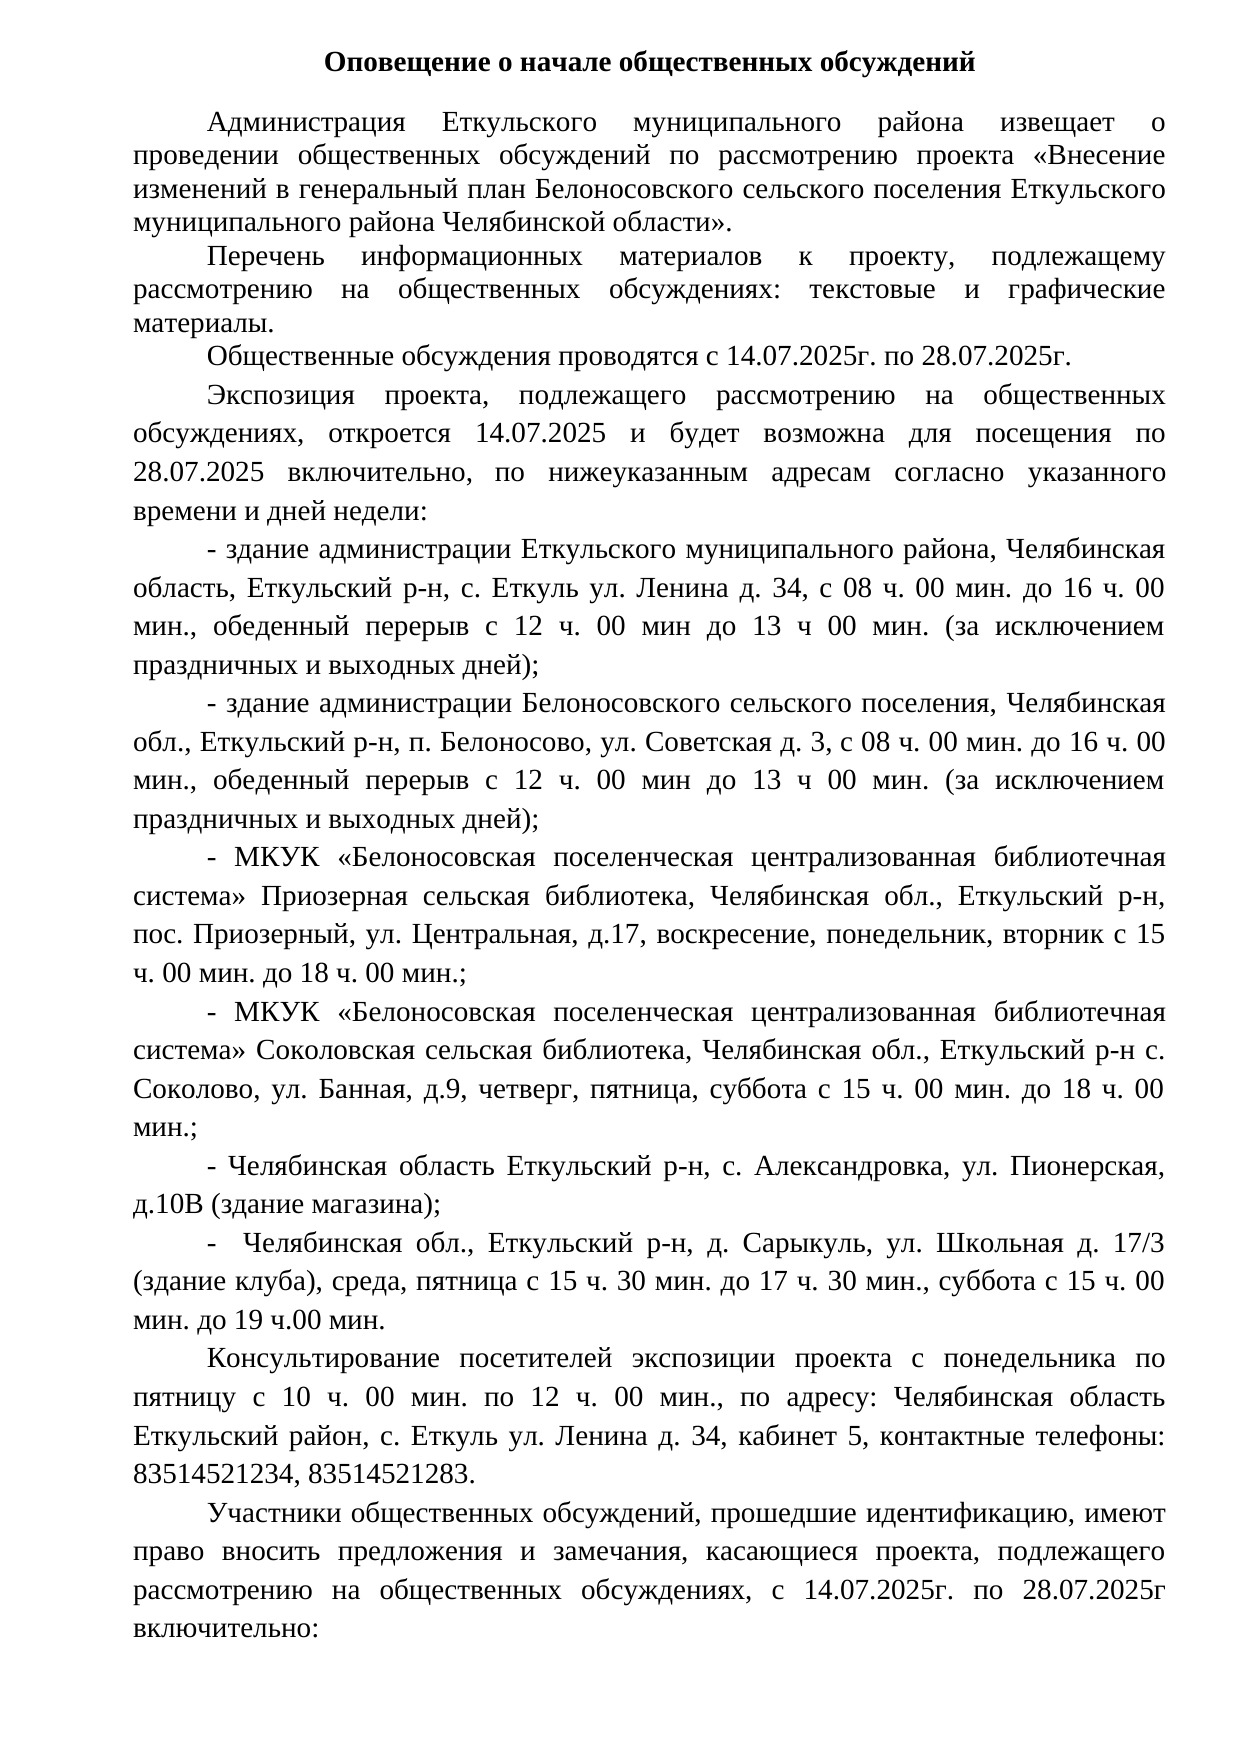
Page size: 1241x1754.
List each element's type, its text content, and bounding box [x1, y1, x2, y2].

text Перечень информационных материалов к проекту, подлежащему рассмотрению на общественных обсуждениях: текстовые и графические материалы. [133, 238, 1167, 338]
text Общественные обсуждения проводятся с 14.07.2025г. по 28.07.2025г. [133, 338, 1167, 372]
text Оповещение о начале общественных обсуждений [133, 44, 1167, 78]
text - МКУК «Белоносовская поселенческая централизованная библиотечная система» Соколовская сельская библиотека, Челябинская обл., Еткульский р-н с. Соколово, ул. Банная, д.9, четверг, пятница, суббота с 15 ч. 00 мин. до 18 ч. 00 мин.; [133, 994, 1167, 1143]
text - МКУК «Белоносовская поселенческая централизованная библиотечная система» Приозерная сельская библиотека, Челябинская обл., Еткульский р-н, пос. Приозерный, ул. Центральная, д.17, воскресение, понедельник, вторник с 15 ч. 00 мин. до 18 ч. 00 мин.; [133, 839, 1167, 989]
text - здание администрации Еткульского муниципального района, Челябинская область, Еткульский р-н, с. Еткуль ул. Ленина д. 34, с 08 ч. 00 мин. до 16 ч. 00 мин., обеденный перерыв с 12 ч. 00 мин до 13 ч 00 мин. (за исключением праздничных и выходных дней); [133, 531, 1167, 680]
text - Челябинская область Еткульский р-н, с. Александровка, ул. Пионерская, д.10В (здание магазина); [133, 1148, 1167, 1220]
text - Челябинская обл., Еткульский р-н, д. Сарыкуль, ул. Школьная д. 17/3 (здание клуба), среда, пятница с 15 ч. 30 мин. до 17 ч. 30 мин., суббота с 15 ч. 00 мин. до 19 ч.00 мин. [133, 1225, 1167, 1336]
text Экспозиция проекта, подлежащего рассмотрению на общественных обсуждениях, откроется 14.07.2025 и будет возможна для посещения по 28.07.2025 включительно, по нижеуказанным адресам согласно указанного времени и дней недели: [133, 377, 1167, 526]
text Участники общественных обсуждений, прошедшие идентификацию, имеют право вносить предложения и замечания, касающиеся проекта, подлежащего рассмотрению на общественных обсуждениях, с 14.07.2025г. по 28.07.2025г включительно: [133, 1495, 1167, 1644]
text Консультирование посетителей экспозиции проекта с понедельника по пятницу с 10 ч. 00 мин. по 12 ч. 00 мин., по адресу: Челябинская область Еткульский район, с. Еткуль ул. Ленина д. 34, кабинет 5, контактные телефоны: 83514521234, 83514521283. [133, 1341, 1167, 1490]
text - здание администрации Белоносовского сельского поселения, Челябинская обл., Еткульский р-н, п. Белоносово, ул. Советская д. 3, с 08 ч. 00 мин. до 16 ч. 00 мин., обеденный перерыв с 12 ч. 00 мин до 13 ч 00 мин. (за исключением праздничных и выходных дней); [133, 685, 1167, 834]
text Администрация Еткульского муниципального района извещает о проведении общественных обсуждений по рассмотрению проекта «Внесение изменений в генеральный план Белоносовского сельского поселения Еткульского муниципального района Челябинской области». [133, 104, 1167, 238]
